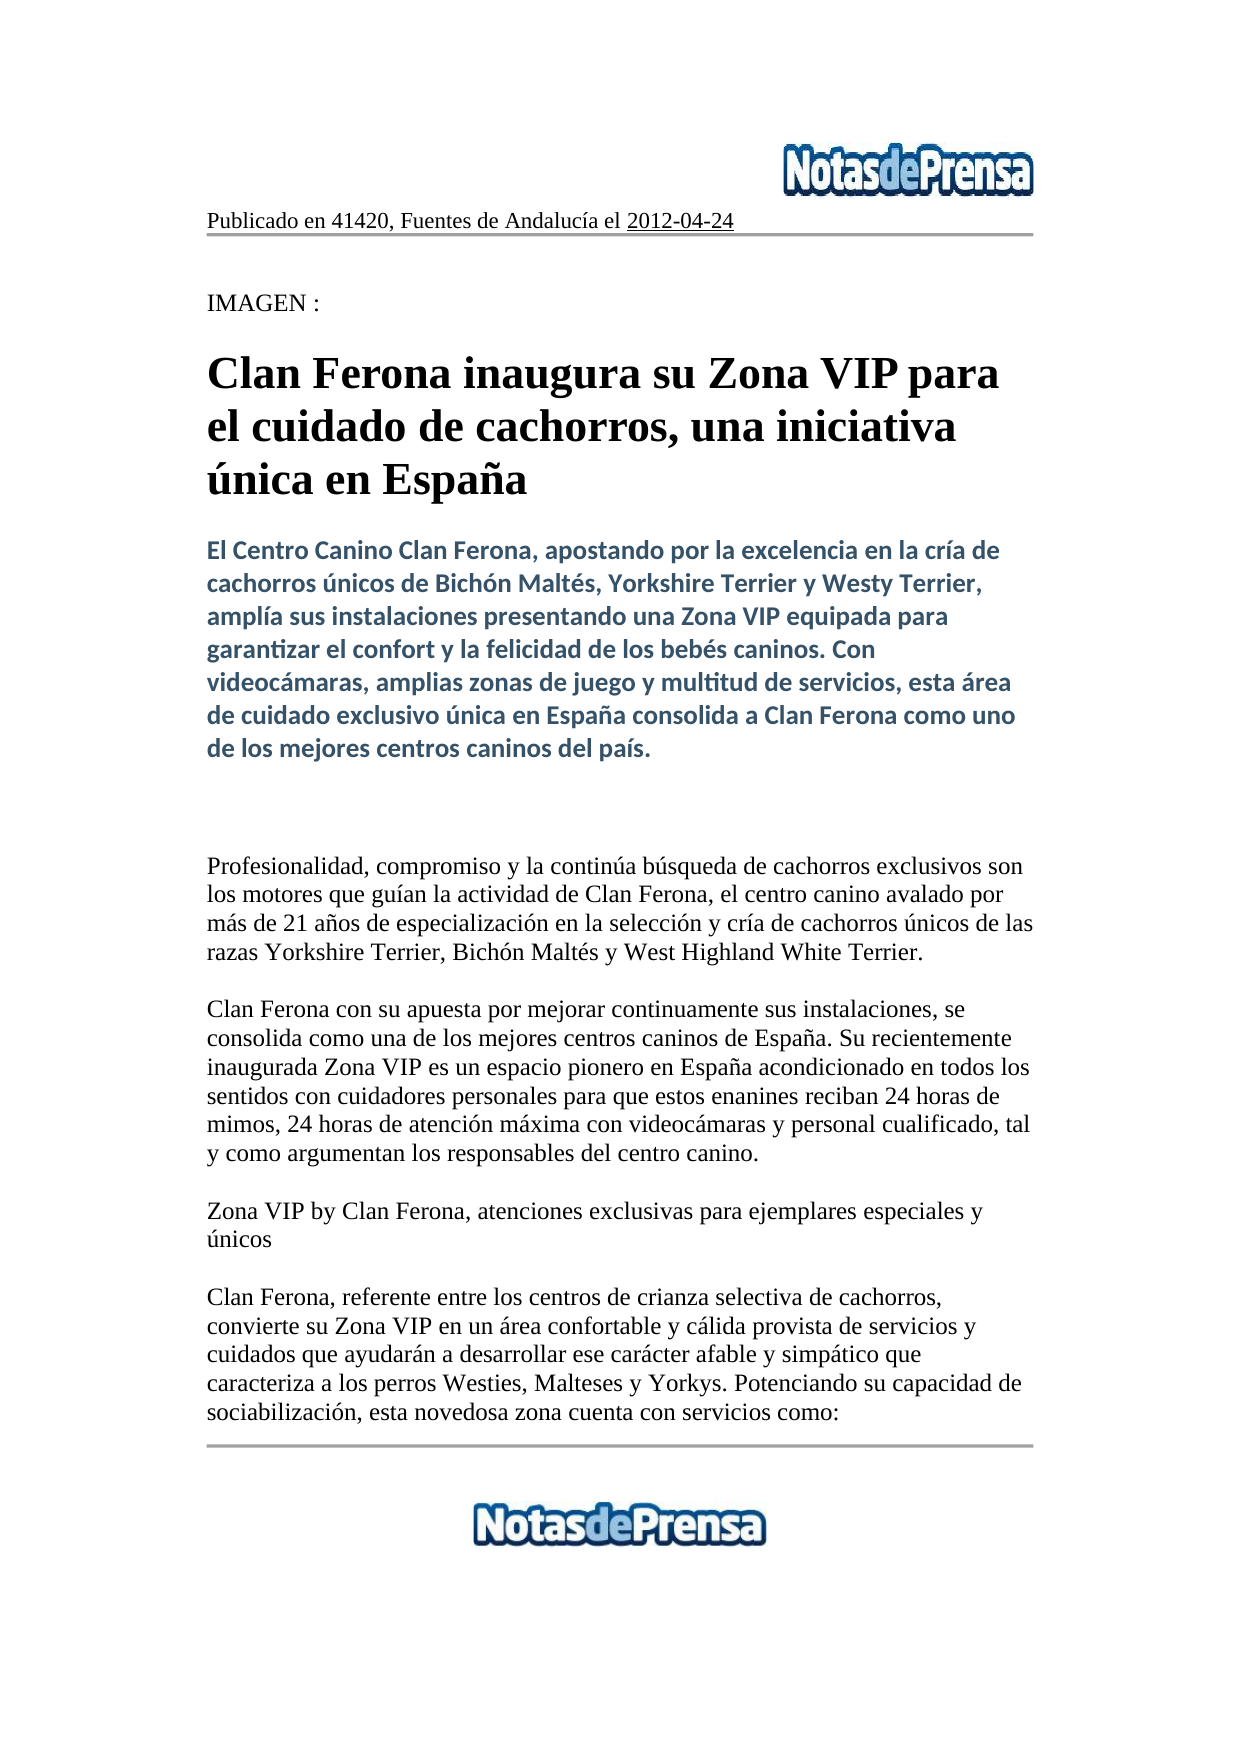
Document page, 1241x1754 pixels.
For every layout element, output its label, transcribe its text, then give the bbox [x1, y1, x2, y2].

picture [473, 1501, 767, 1548]
subtitle Clan Ferona inaugura su Zona VIP para el cuidado de cachorros, una iniciativa única en España [207, 346, 1033, 504]
picture [783, 142, 1034, 199]
text IMAGEN : [207, 288, 1033, 317]
subtitle El Centro Canino Clan Ferona, apostando por la excelencia en la cría de cachorros únicos de Bichón Maltés, Yorkshire Terrier y Westy Terrier, amplía sus instalaciones presentando una Zona VIP equipada para garantizar el confort y la felicidad de los bebés caninos. Con videocámaras, amplias zonas de juego y multitud de servicios, esta área de cuidado exclusivo única en España consolida a Clan Ferona como uno de los mejores centros caninos del país. [207, 533, 1033, 764]
